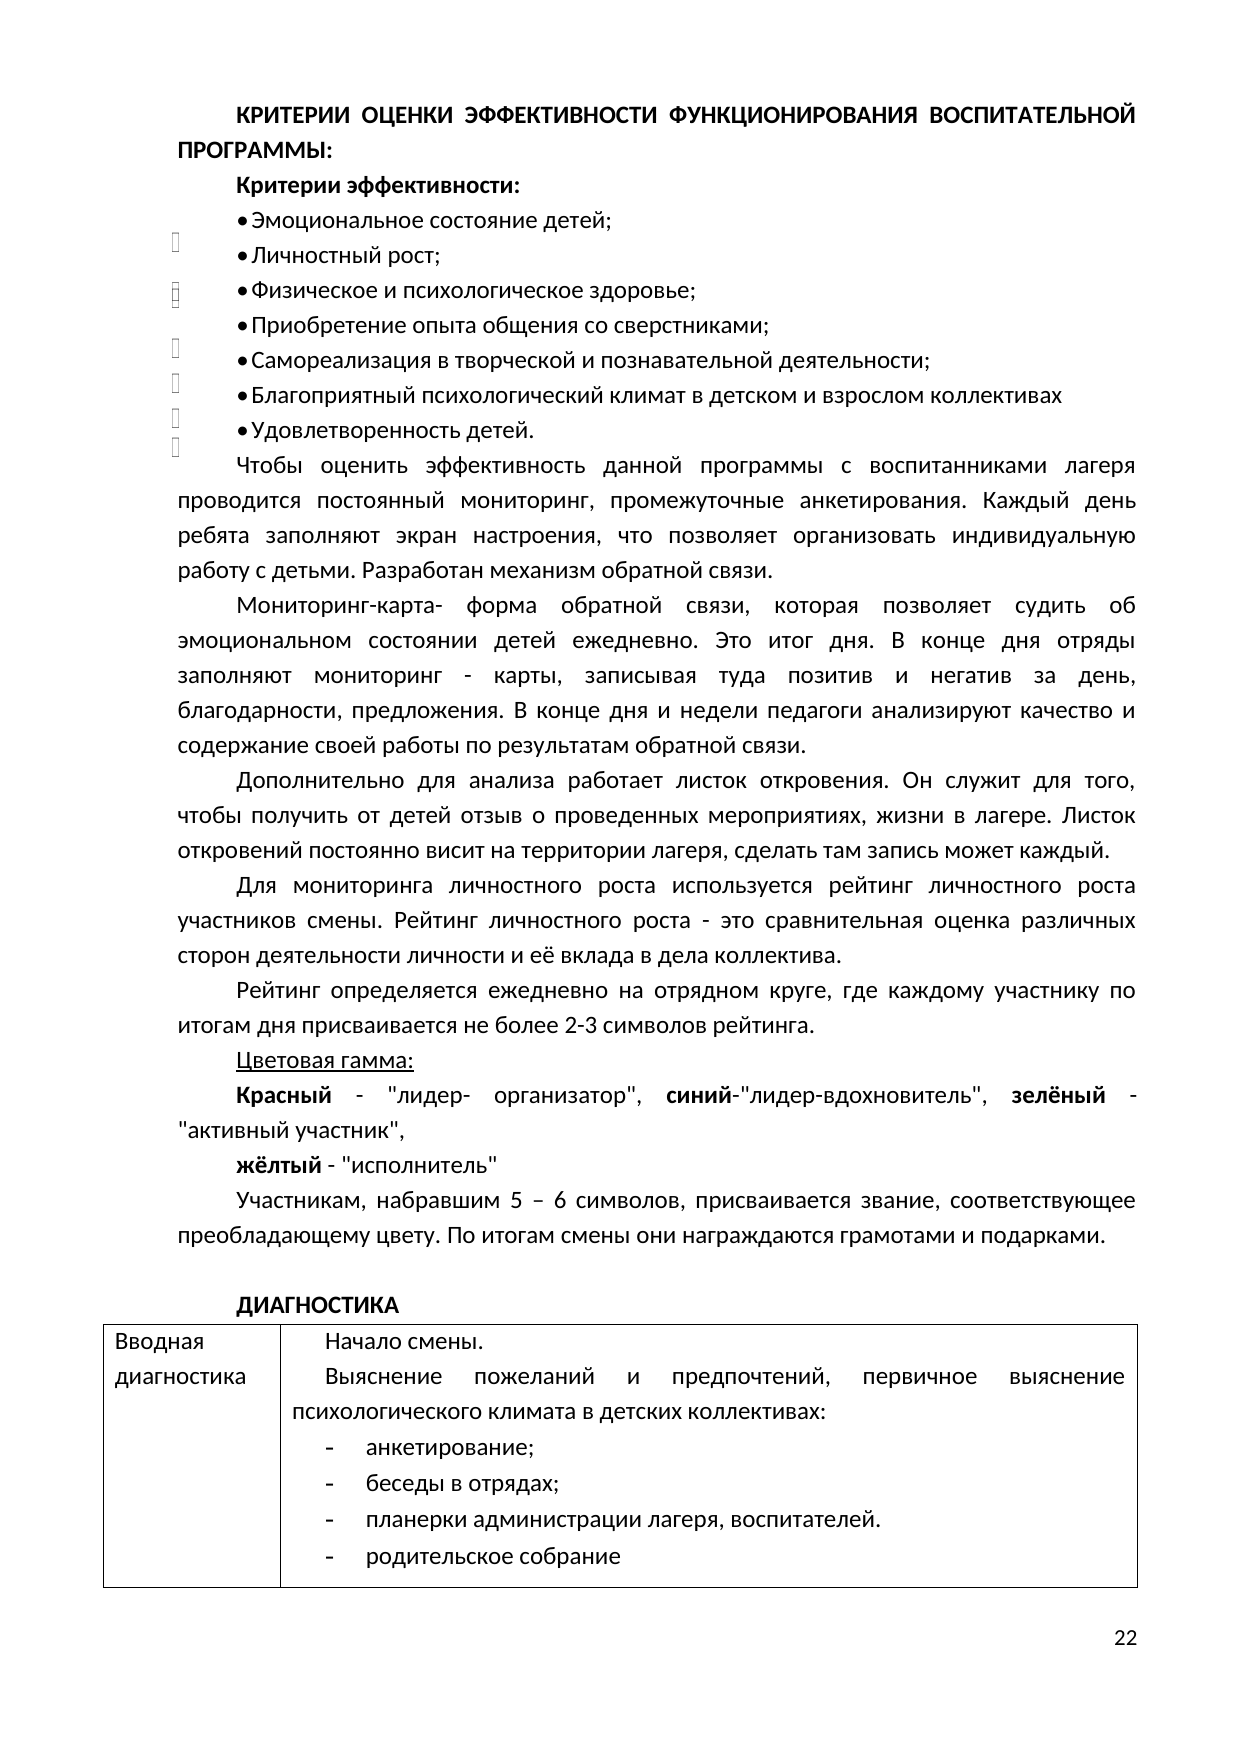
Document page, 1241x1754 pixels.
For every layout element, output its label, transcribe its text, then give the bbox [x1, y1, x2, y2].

table_header Начало смены. Выяснение пожеланий и предпочтений, первичное выяснение психологического климата в детских коллективах: анкетирование; беседы в отрядах; планерки администрации лагеря, воспитателей. родительское собрание [281, 1325, 1137, 1587]
list Благоприятный психологический климат в детском и взрослом коллективах [177, 379, 1137, 409]
list Эмоциональное состояние детей; [177, 204, 1137, 234]
list Удовлетворенность детей. [177, 414, 1137, 444]
text Мониторинг-карта- форма обратной связи, которая позволяет судить об эмоциональном состоянии детей ежедневно. Это итог дня. В конце дня отряды заполняют мониторинг - карты, записывая туда позитив и негатив за день, благодарности, предложения. В конце дня и недели педагоги анализируют качество и содержание своей работы по результатам обратной связи. [177, 589, 1137, 759]
picture [170, 225, 216, 258]
list Самореализация в творческой и познавательной деятельности; [177, 344, 1137, 374]
picture [170, 401, 216, 463]
picture [170, 366, 216, 399]
text Критерии эффективности: [177, 169, 1137, 199]
text жёлтый - "исполнитель" [177, 1149, 1137, 1179]
text КРИТЕРИИ ОЦЕНКИ ЭФФЕКТИВНОСТИ ФУНКЦИОНИРОВАНИЯ ВОСПИТАТЕЛЬНОЙ ПРОГРАММЫ: [177, 99, 1137, 164]
list Приобретение опыта общения со сверстниками; [177, 309, 1137, 339]
text Для мониторинга личностного роста используется рейтинг личностного роста участников смены. Рейтинг личностного роста - это сравнительная оценка различных сторон деятельности личности и её вклада в дела коллектива. [177, 869, 1137, 969]
list Физическое и психологическое здоровье; [177, 274, 1137, 304]
text ДИАГНОСТИКА [177, 1289, 1137, 1319]
table_header Вводная диагностика [104, 1325, 280, 1587]
list Личностный рост; [177, 239, 1137, 269]
list Чтобы оценить эффективность данной программы с воспитанниками лагеря проводится постоянный мониторинг, промежуточные анкетирования. Каждый день ребята заполняют экран настроения, что позволяет организовать индивидуальную работу с детьми. Разработан механизм обратной связи. [177, 449, 1137, 584]
picture [170, 275, 216, 314]
text Цветовая гамма: [177, 1044, 1137, 1074]
text Красный - "лидер- организатор", синий-"лидер-вдохновитель", зелёный - "активный участник", [177, 1079, 1137, 1144]
text Дополнительно для анализа работает листок откровения. Он служит для того, чтобы получить от детей отзыв о проведенных мероприятиях, жизни в лагере. Листок откровений постоянно висит на территории лагеря, сделать там запись может каждый. [177, 764, 1137, 864]
picture [170, 331, 216, 364]
text Участникам, набравшим 5 – 6 символов, присваивается звание, соответствующее преобладающему цвету. По итогам смены они награждаются грамотами и подарками. [177, 1184, 1137, 1249]
text Рейтинг определяется ежедневно на отрядном круге, где каждому участнику по итогам дня присваивается не более 2-3 символов рейтинга. [177, 974, 1137, 1039]
